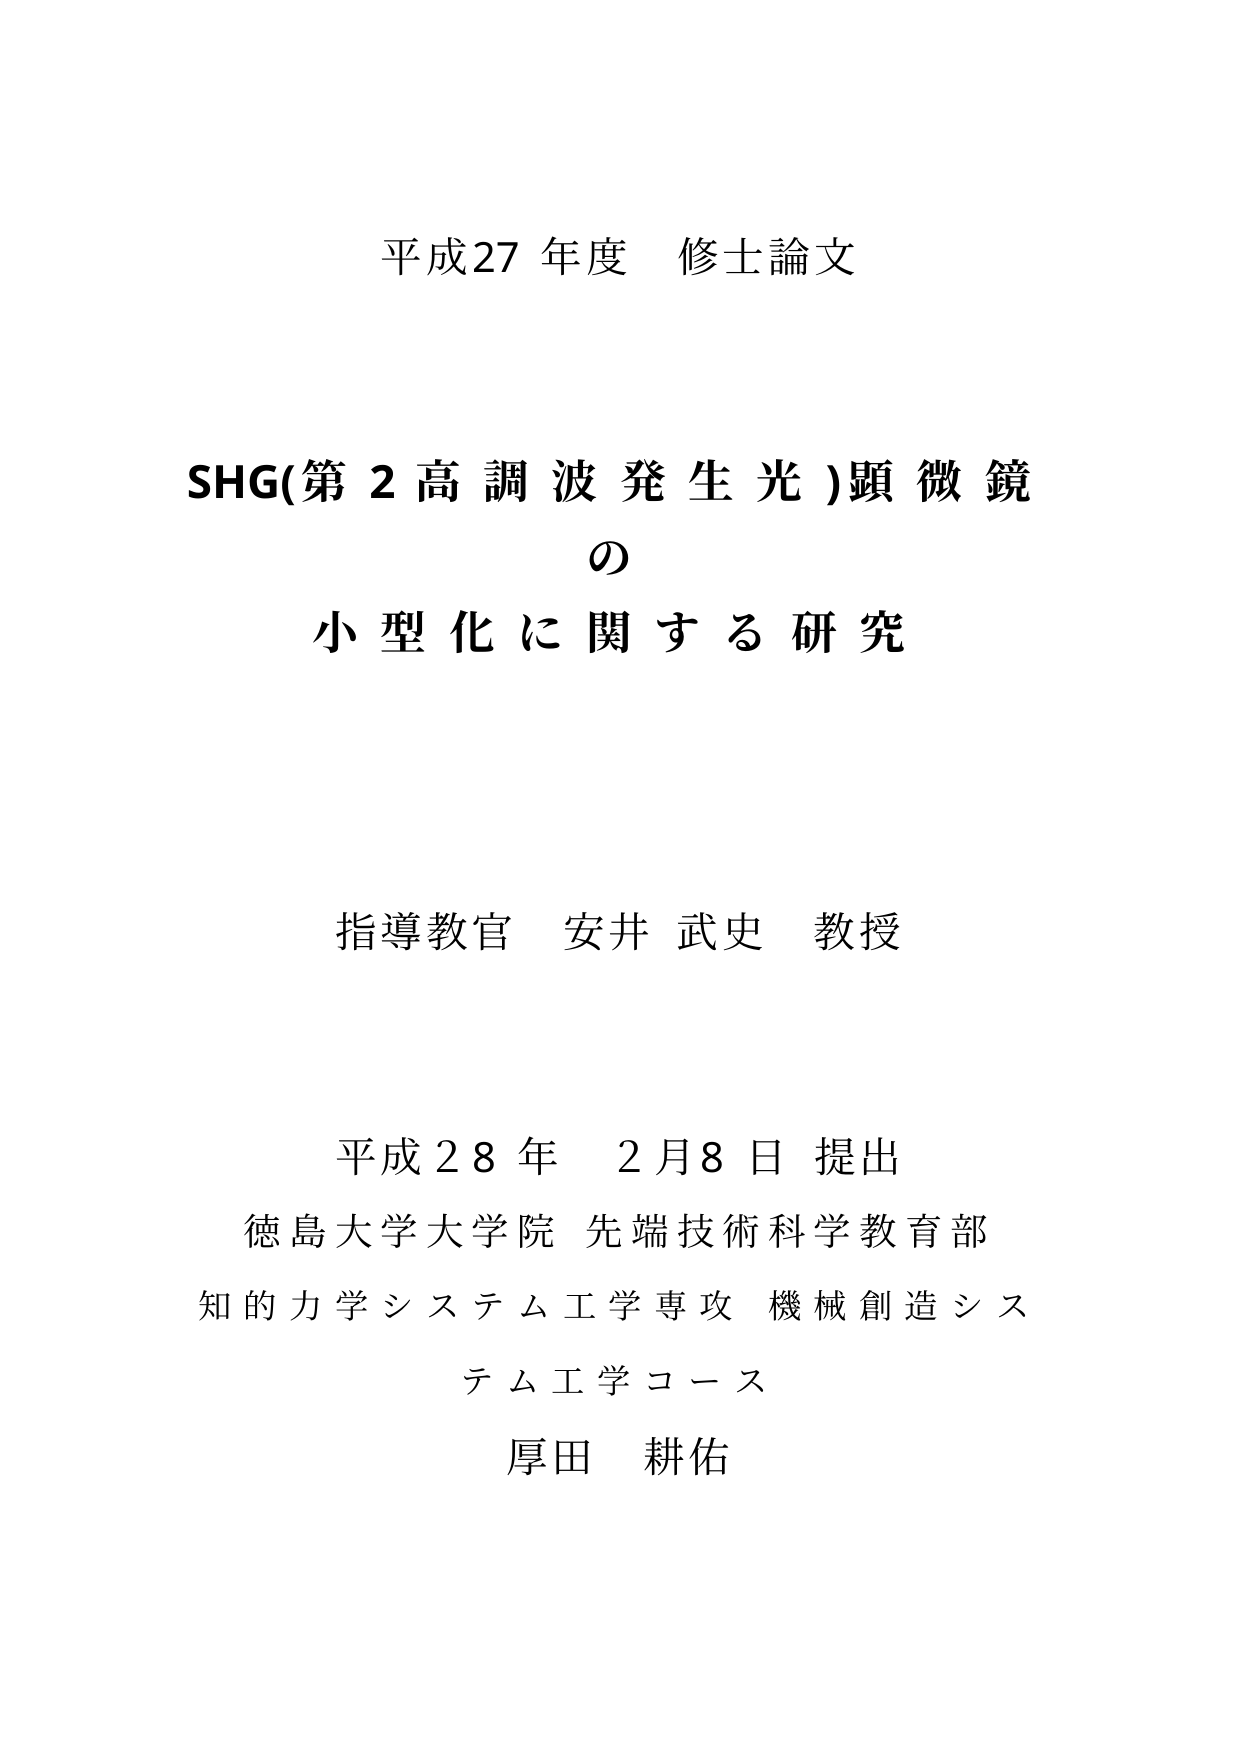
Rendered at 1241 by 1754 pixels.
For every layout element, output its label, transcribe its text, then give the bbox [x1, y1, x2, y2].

text 指導教官 安井 武史 教授 [187, 892, 1053, 967]
text 徳島大学大学院 先端技術科学教育部 [187, 1192, 1053, 1267]
text 厚田 耕佑 [187, 1417, 1053, 1492]
text 知的力学システム工学専攻 機械創造システム工学コース [187, 1267, 1053, 1417]
text SHG(第2高調波発生光)顕微鏡の [187, 442, 1053, 592]
text 平成２8年 ２月8日 提出 [187, 1117, 1053, 1192]
text 平成27年度 修士論文 [187, 217, 1053, 292]
text 小型化に関する研究 [187, 592, 1053, 667]
